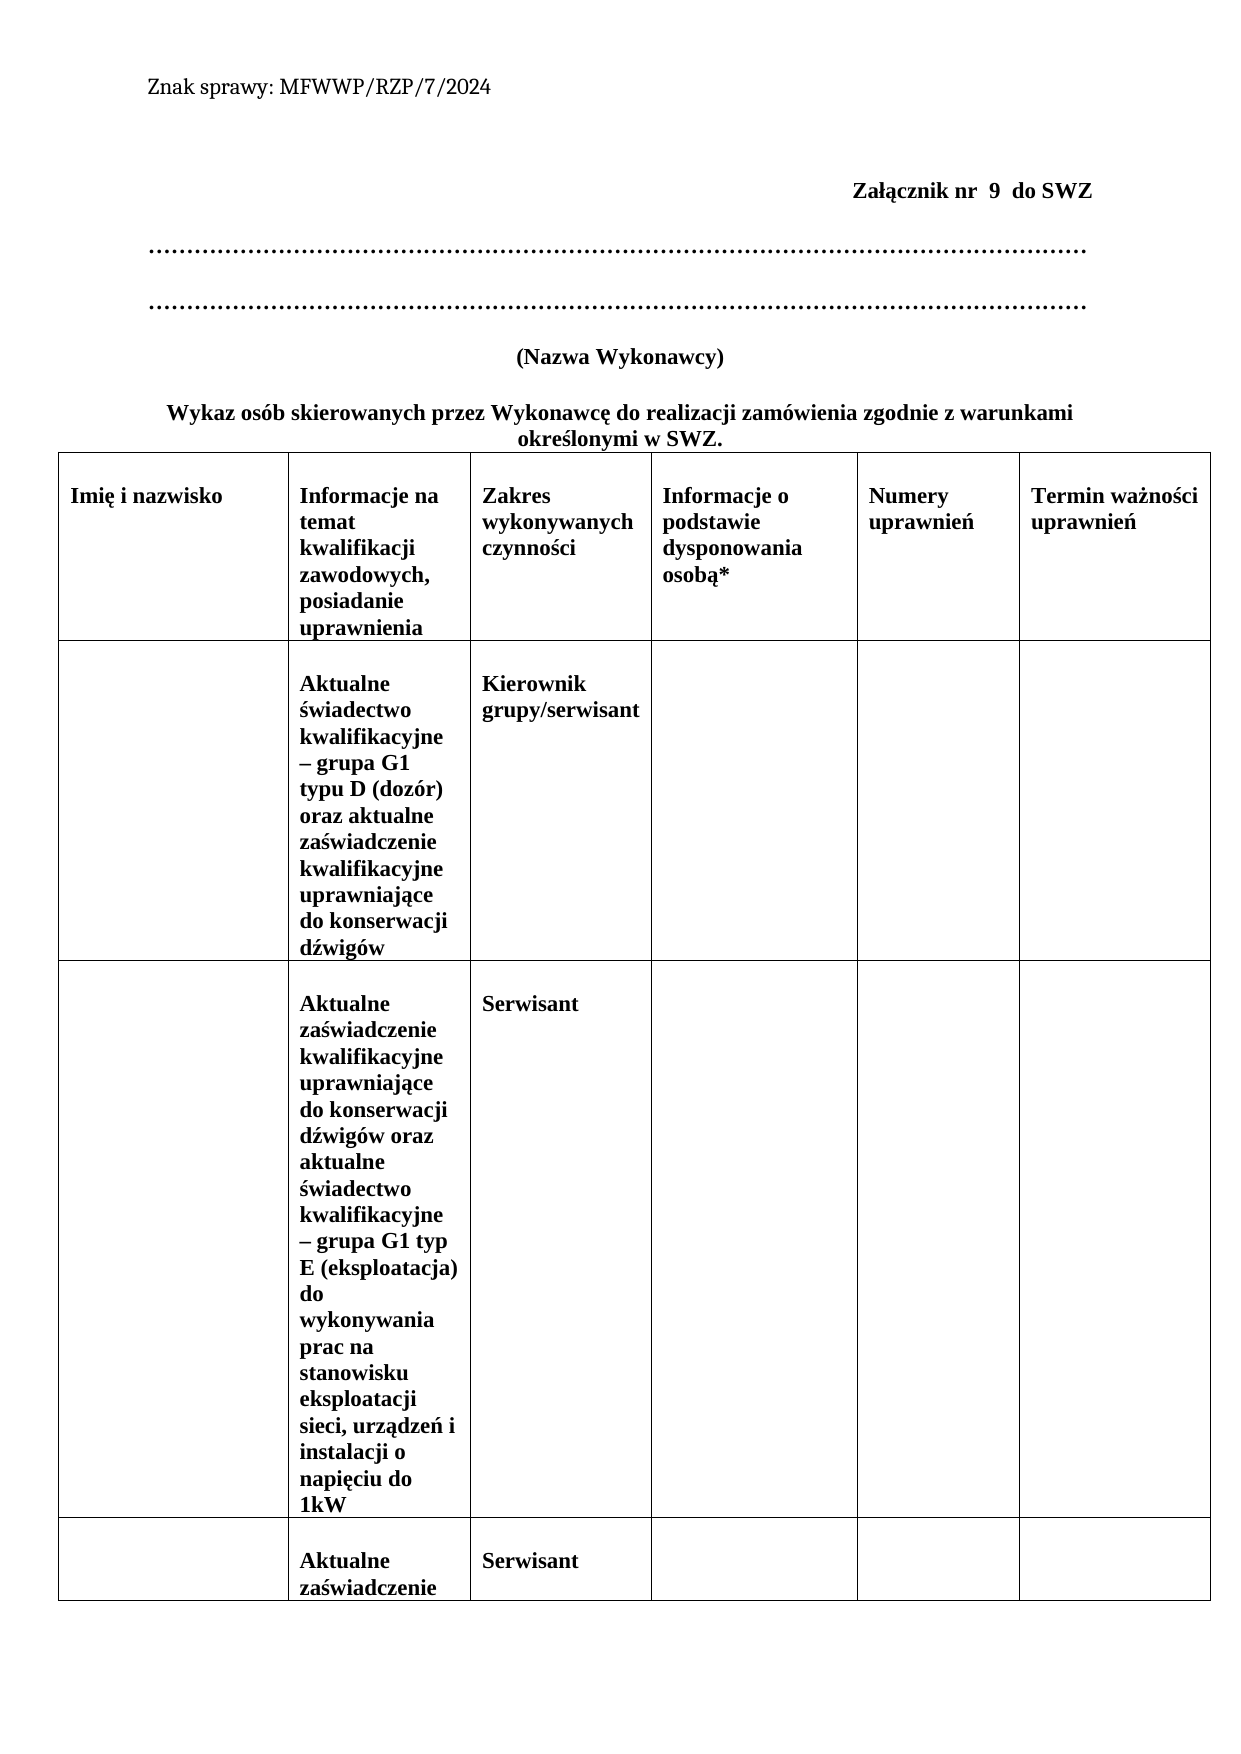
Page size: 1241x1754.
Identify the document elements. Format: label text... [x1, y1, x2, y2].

text (Nazwa Wykonawcy) [148, 343, 1093, 370]
table_cell [652, 641, 857, 960]
table_header Imię i nazwisko [59, 453, 288, 640]
table_cell Kierownik grupy/serwisant [471, 641, 651, 960]
text Wykaz osób skierowanych przez Wykonawcę do realizacji zamówienia zgodnie z warunkami określonymi w SWZ. [148, 399, 1093, 452]
table_header Termin ważności uprawnień [1020, 453, 1210, 640]
table_cell [652, 1518, 857, 1600]
table_header Zakres wykonywanych czynności [471, 453, 651, 640]
table_cell [59, 1518, 288, 1600]
table_cell Serwisant [471, 1518, 651, 1600]
table_header Informacje na temat kwalifikacji zawodowych, posiadanie uprawnienia [289, 453, 470, 640]
table_cell [652, 961, 857, 1517]
table_cell [59, 641, 288, 960]
table_cell Aktualne świadectwo kwalifikacyjne – grupa G1 typu D (dozór) oraz aktualne zaświadczenie kwalifikacyjne uprawniające do konserwacji dźwigów [289, 641, 470, 960]
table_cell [289, 1518, 470, 1600]
table_cell [59, 961, 288, 1517]
table_cell [858, 1518, 1019, 1600]
table_header Numery uprawnień [858, 453, 1019, 640]
table_cell [1020, 641, 1210, 960]
table_cell [858, 641, 1019, 960]
table_cell [858, 961, 1019, 1517]
table_cell Serwisant [471, 961, 651, 1517]
text …………………………………………………………………………………………………………… [148, 232, 1093, 259]
text Załącznik nr 9 do SWZ [148, 177, 1093, 203]
text …………………………………………………………………………………………………………… [148, 288, 1093, 314]
table_cell [1020, 961, 1210, 1517]
table_header Informacje o podstawie dysponowania osobą* [652, 453, 857, 640]
table_cell [1020, 1518, 1210, 1600]
